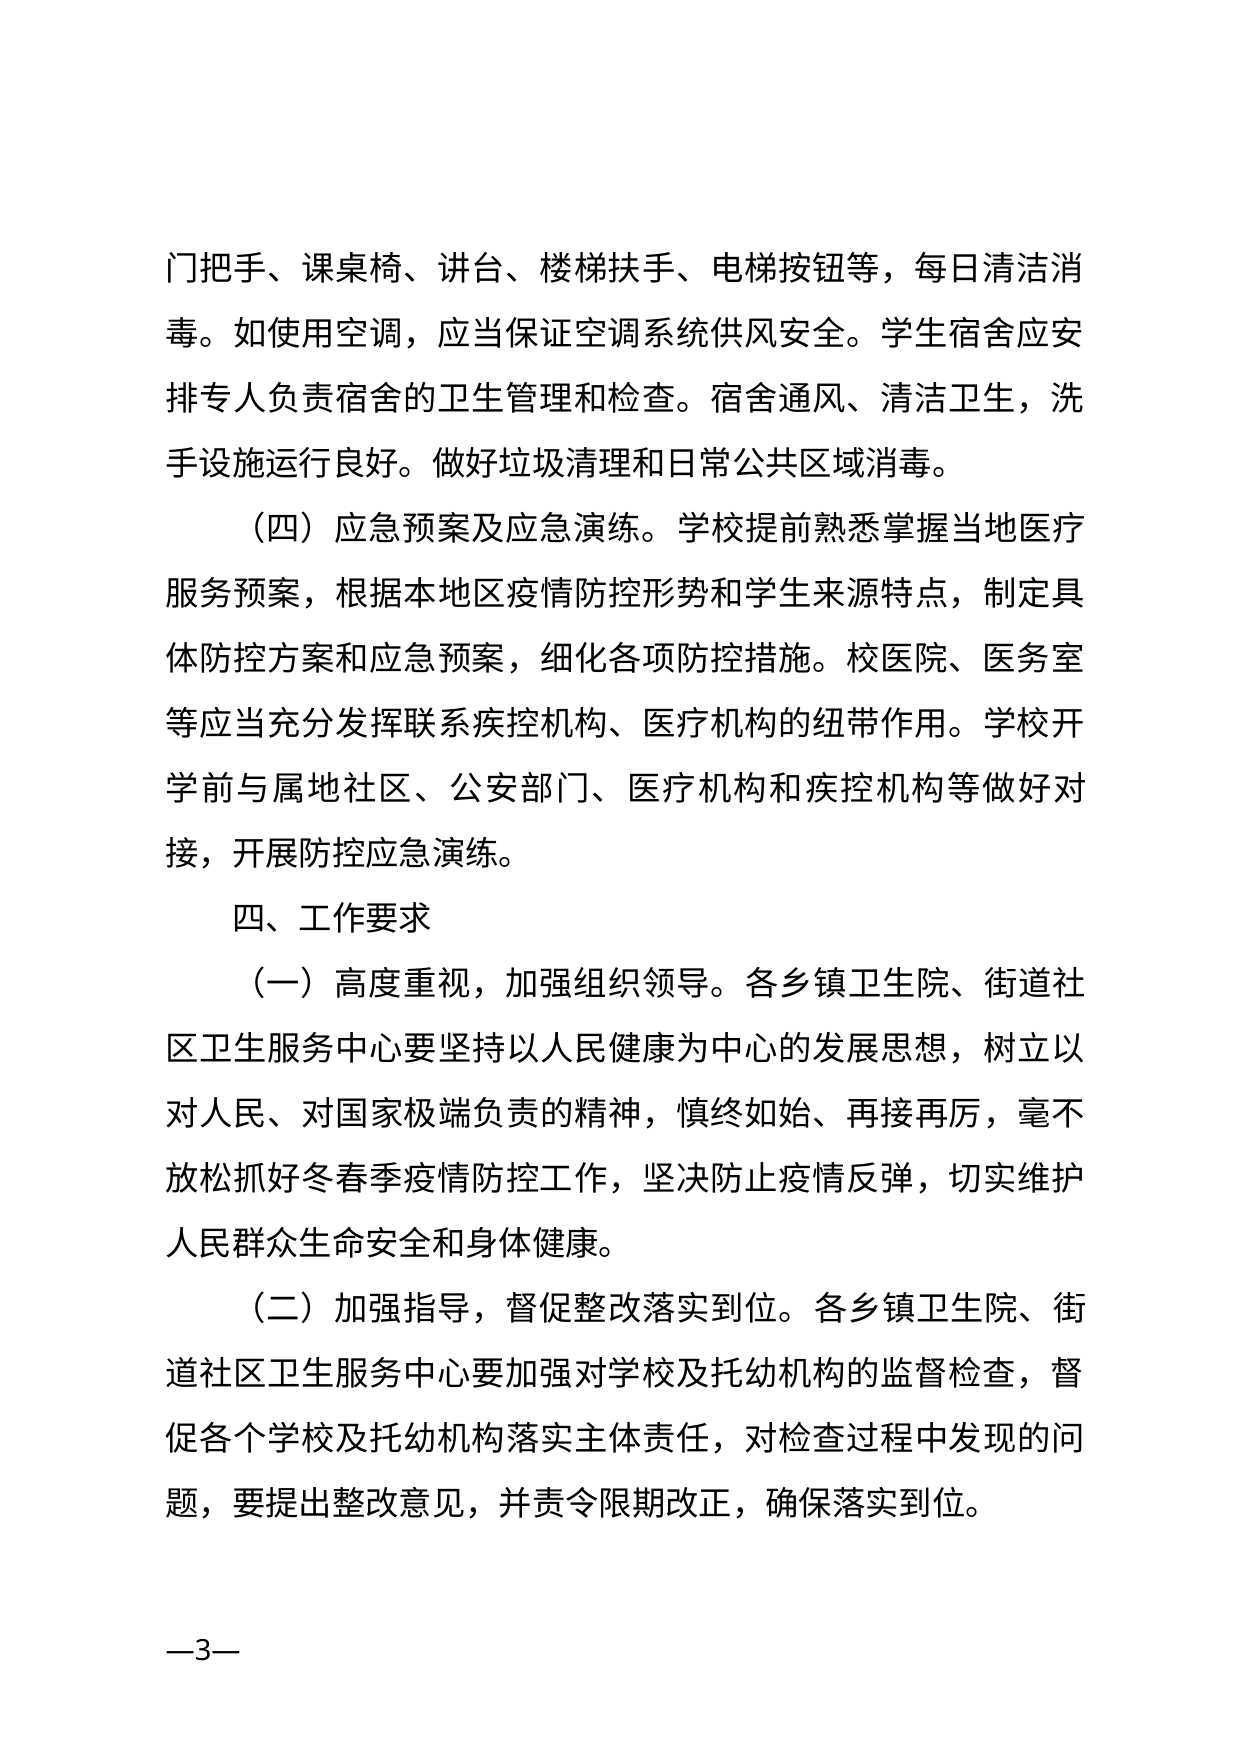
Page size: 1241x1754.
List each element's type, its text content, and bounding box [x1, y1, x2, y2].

text （一）高度重视，加强组织领导。各乡镇卫生院、街道社区卫生服务中心要坚持以人民健康为中心的发展思想，树立以对人民、对国家极端负责的精神，慎终如始、再接再厉，毫不放松抓好冬春季疫情防控工作，坚决防止疫情反弹，切实维护人民群众生命安全和身体健康。 [165, 948, 1087, 1273]
text （二）加强指导，督促整改落实到位。各乡镇卫生院、街道社区卫生服务中心要加强对学校及托幼机构的监督检查，督促各个学校及托幼机构落实主体责任，对检查过程中发现的问题，要提出整改意见，并责令限期改正，确保落实到位。 [165, 1273, 1087, 1533]
text （四）应急预案及应急演练。学校提前熟悉掌握当地医疗服务预案，根据本地区疫情防控形势和学生来源特点，制定具体防控方案和应急预案，细化各项防控措施。校医院、医务室等应当充分发挥联系疾控机构、医疗机构的纽带作用。学校开学前与属地社区、公安部门、医疗机构和疾控机构等做好对接，开展防控应急演练。 [165, 493, 1087, 883]
text 四、工作要求 [165, 883, 1087, 948]
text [165, 233, 1087, 493]
